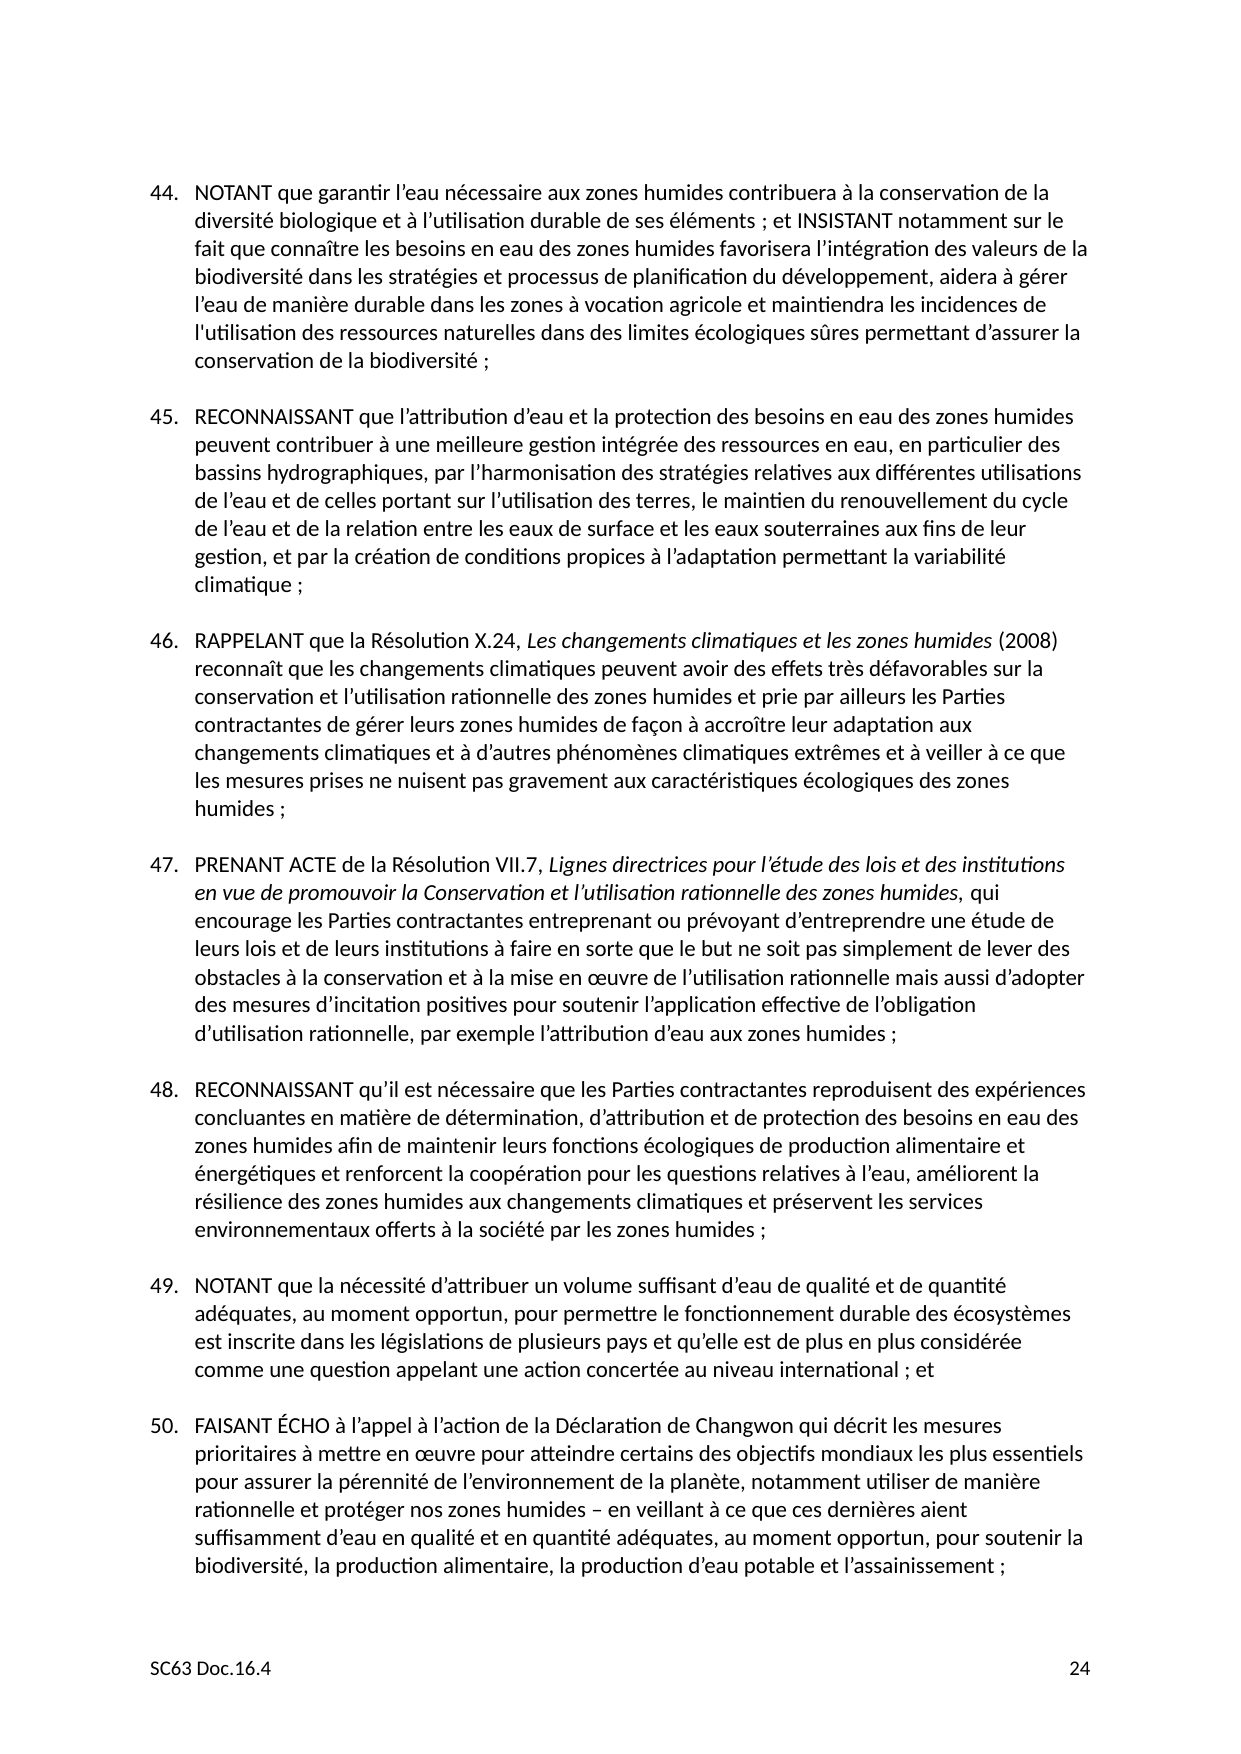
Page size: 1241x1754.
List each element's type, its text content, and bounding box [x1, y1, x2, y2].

text 46. RAPPELANT que la Résolution X.24, Les changements climatiques et les zones humides (2008) reconnaît que les changements climatiques peuvent avoir des effets très défavorables sur la conservation et l’utilisation rationnelle des zones humides et prie par ailleurs les Parties contractantes de gérer leurs zones humides de façon à accroître leur adaptation aux changements climatiques et à d’autres phénomènes climatiques extrêmes et à veiller à ce que les mesures prises ne nuisent pas gravement aux caractéristiques écologiques des zones humides ; [150, 626, 1090, 822]
text 50. FAISANT ÉCHO à l’appel à l’action de la Déclaration de Changwon qui décrit les mesures prioritaires à mettre en œuvre pour atteindre certains des objectifs mondiaux les plus essentiels pour assurer la pérennité de l’environnement de la planète, notamment utiliser de manière rationnelle et protéger nos zones humides – en veillant à ce que ces dernières aient suffisamment d’eau en qualité et en quantité adéquates, au moment opportun, pour soutenir la biodiversité, la production alimentaire, la production d’eau potable et l’assainissement ; [150, 1411, 1090, 1579]
text 48. RECONNAISSANT qu’il est nécessaire que les Parties contractantes reproduisent des expériences concluantes en matière de détermination, d’attribution et de protection des besoins en eau des zones humides afin de maintenir leurs fonctions écologiques de production alimentaire et énergétiques et renforcent la coopération pour les questions relatives à l’eau, améliorent la résilience des zones humides aux changements climatiques et préservent les services environnementaux offerts à la société par les zones humides ; [150, 1075, 1090, 1243]
text 45. RECONNAISSANT que l’attribution d’eau et la protection des besoins en eau des zones humides peuvent contribuer à une meilleure gestion intégrée des ressources en eau, en particulier des bassins hydrographiques, par l’harmonisation des stratégies relatives aux différentes utilisations de l’eau et de celles portant sur l’utilisation des terres, le maintien du renouvellement du cycle de l’eau et de la relation entre les eaux de surface et les eaux souterraines aux fins de leur gestion, et par la création de conditions propices à l’adaptation permettant la variabilité climatique ; [150, 402, 1090, 598]
text 47. PRENANT ACTE de la Résolution VII.7, Lignes directrices pour l’étude des lois et des institutions en vue de promouvoir la Conservation et l’utilisation rationnelle des zones humides, qui encourage les Parties contractantes entreprenant ou prévoyant d’entreprendre une étude de leurs lois et de leurs institutions à faire en sorte que le but ne soit pas simplement de lever des obstacles à la conservation et à la mise en œuvre de l’utilisation rationnelle mais aussi d’adopter des mesures d’incitation positives pour soutenir l’application effective de l’obligation d’utilisation rationnelle, par exemple l’attribution d’eau aux zones humides ; [150, 851, 1090, 1047]
text 44. NOTANT que garantir l’eau nécessaire aux zones humides contribuera à la conservation de la diversité biologique et à l’utilisation durable de ses éléments ; et INSISTANT notamment sur le fait que connaître les besoins en eau des zones humides favorisera l’intégration des valeurs de la biodiversité dans les stratégies et processus de planification du développement, aidera à gérer l’eau de manière durable dans les zones à vocation agricole et maintiendra les incidences de l'utilisation des ressources naturelles dans des limites écologiques sûres permettant d’assurer la conservation de la biodiversité ; [150, 178, 1090, 374]
text 49. NOTANT que la nécessité d’attribuer un volume suffisant d’eau de qualité et de quantité adéquates, au moment opportun, pour permettre le fonctionnement durable des écosystèmes est inscrite dans les législations de plusieurs pays et qu’elle est de plus en plus considérée comme une question appelant une action concertée au niveau international ; et [150, 1271, 1090, 1383]
